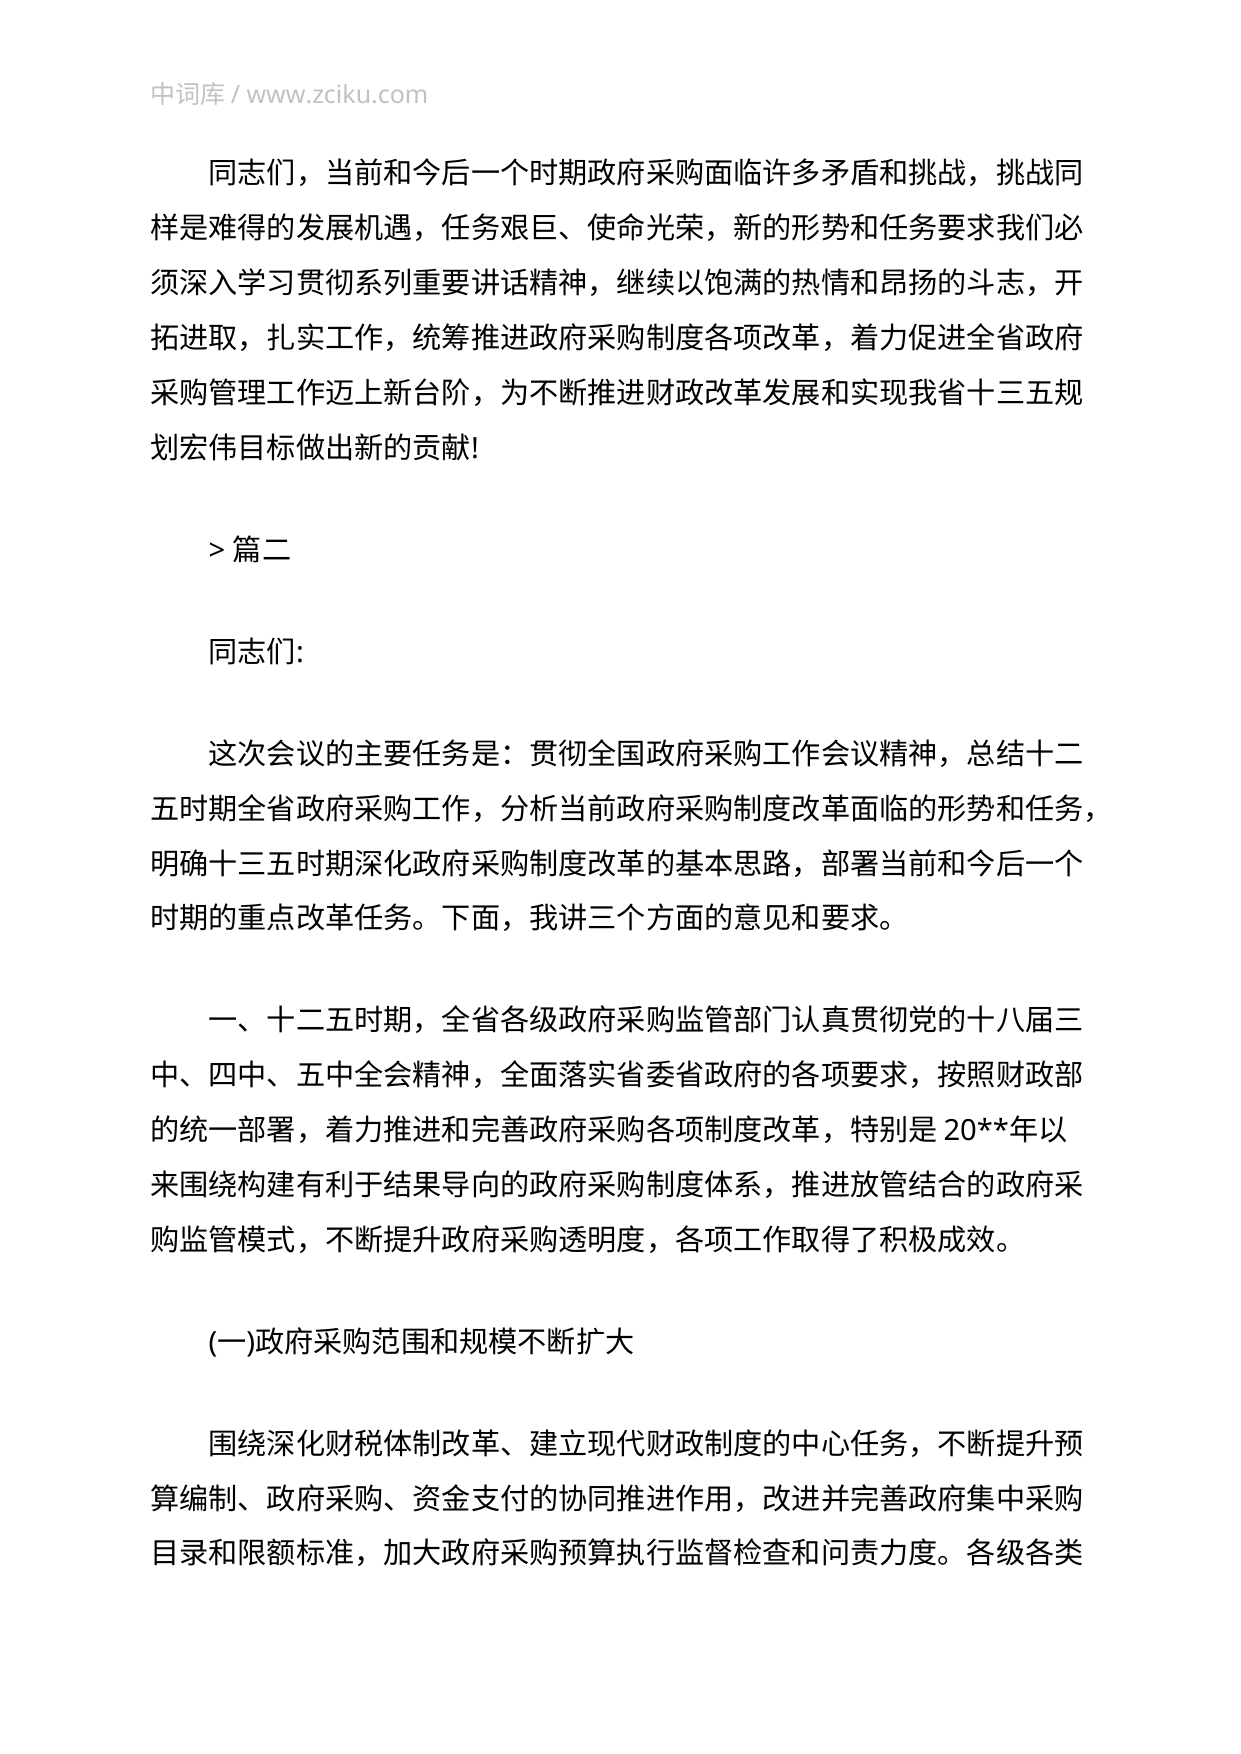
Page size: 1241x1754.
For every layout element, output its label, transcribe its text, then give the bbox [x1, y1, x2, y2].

text 一、十二五时期，全省各级政府采购监管部门认真贯彻党的十八届三中、四中、五中全会精神，全面落实省委省政府的各项要求，按照财政部的统一部署，着力推进和完善政府采购各项制度改革，特别是20**年以来围绕构建有利于结果导向的政府采购制度体系，推进放管结合的政府采购监管模式，不断提升政府采购透明度，各项工作取得了积极成效。 [150, 997, 1090, 1259]
text 这次会议的主要任务是：贯彻全国政府采购工作会议精神，总结十二五时期全省政府采购工作，分析当前政府采购制度改革面临的形势和任务，明确十三五时期深化政府采购制度改革的基本思路，部署当前和今后一个时期的重点改革任务。下面，我讲三个方面的意见和要求。 [150, 730, 1090, 937]
text 同志们，当前和今后一个时期政府采购面临许多矛盾和挑战，挑战同样是难得的发展机遇，任务艰巨、使命光荣，新的形势和任务要求我们必须深入学习贯彻系列重要讲话精神，继续以饱满的热情和昂扬的斗志，开拓进取，扎实工作，统筹推进政府采购制度各项改革，着力促进全省政府采购管理工作迈上新台阶，为不断推进财政改革发展和实现我省十三五规划宏伟目标做出新的贡献! [150, 150, 1090, 467]
text (一)政府采购范围和规模不断扩大 [150, 1318, 1090, 1361]
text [150, 1420, 1090, 1572]
text 同志们: [150, 628, 1090, 671]
text > 篇二 [150, 526, 1090, 569]
